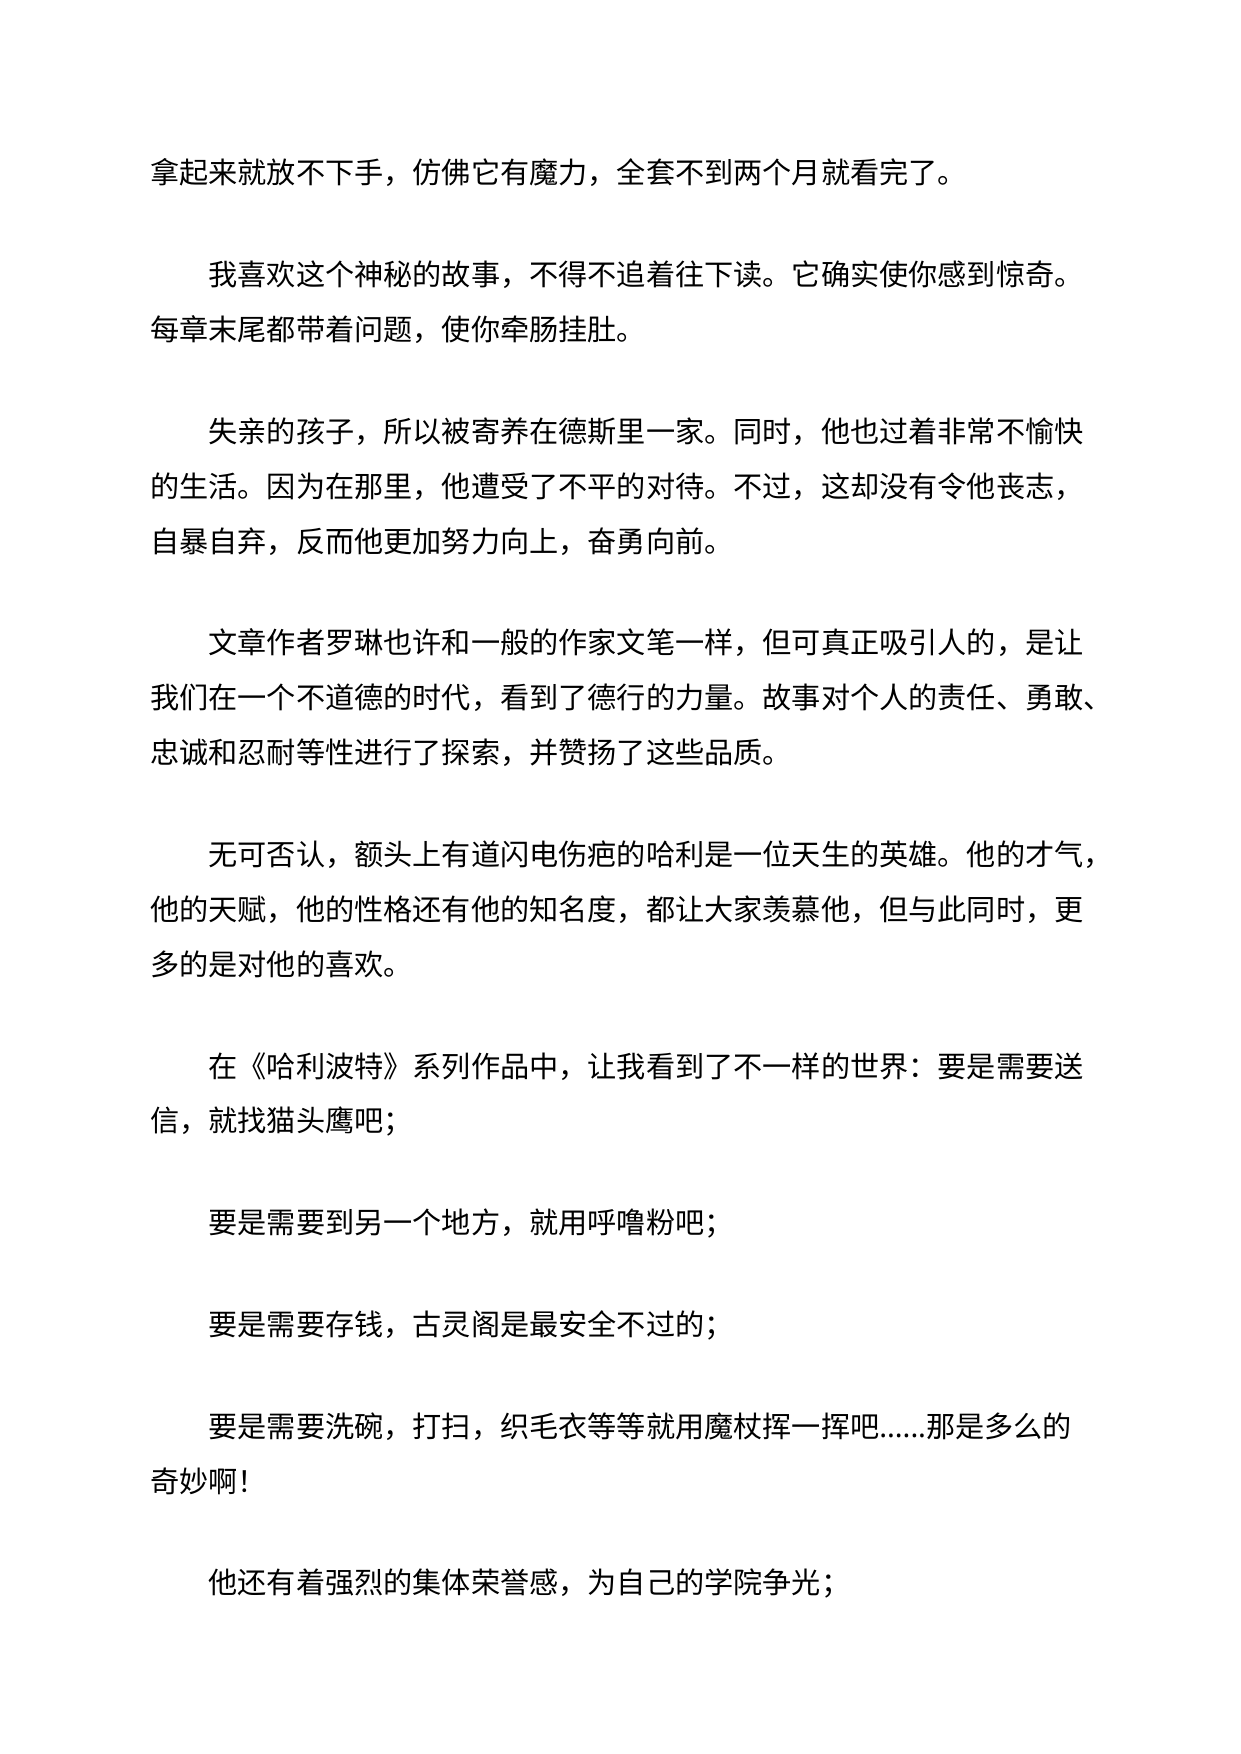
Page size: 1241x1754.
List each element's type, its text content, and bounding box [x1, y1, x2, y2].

text 他还有着强烈的集体荣誉感，为自己的学院争光； [150, 1560, 1090, 1602]
text 要是需要洗碗，打扫，织毛衣等等就用魔杖挥一挥吧......那是多么的奇妙啊！ [150, 1403, 1090, 1501]
text 我喜欢这个神秘的故事，不得不追着往下读。它确实使你感到惊奇。每章末尾都带着问题，使你牵肠挂肚。 [150, 252, 1090, 349]
text 在《哈利波特》系列作品中，让我看到了不一样的世界：要是需要送信，就找猫头鹰吧； [150, 1043, 1090, 1140]
text 文章作者罗琳也许和一般的作家文笔一样，但可真正吸引人的，是让我们在一个不道德的时代，看到了德行的力量。故事对个人的责任、勇敢、忠诚和忍耐等性进行了探索，并赞扬了这些品质。 [150, 620, 1090, 772]
text 失亲的孩子，所以被寄养在德斯里一家。同时，他也过着非常不愉快的生活。因为在那里，他遭受了不平的对待。不过，这却没有令他丧志，自暴自弃，反而他更加努力向上，奋勇向前。 [150, 408, 1090, 561]
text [150, 150, 1090, 192]
text 要是需要到另一个地方，就用呼噜粉吧； [150, 1200, 1090, 1242]
text 要是需要存钱，古灵阁是最安全不过的； [150, 1302, 1090, 1344]
text 无可否认，额头上有道闪电伤疤的哈利是一位天生的英雄。他的才气，他的天赋，他的性格还有他的知名度，都让大家羡慕他，但与此同时，更多的是对他的喜欢。 [150, 832, 1090, 984]
